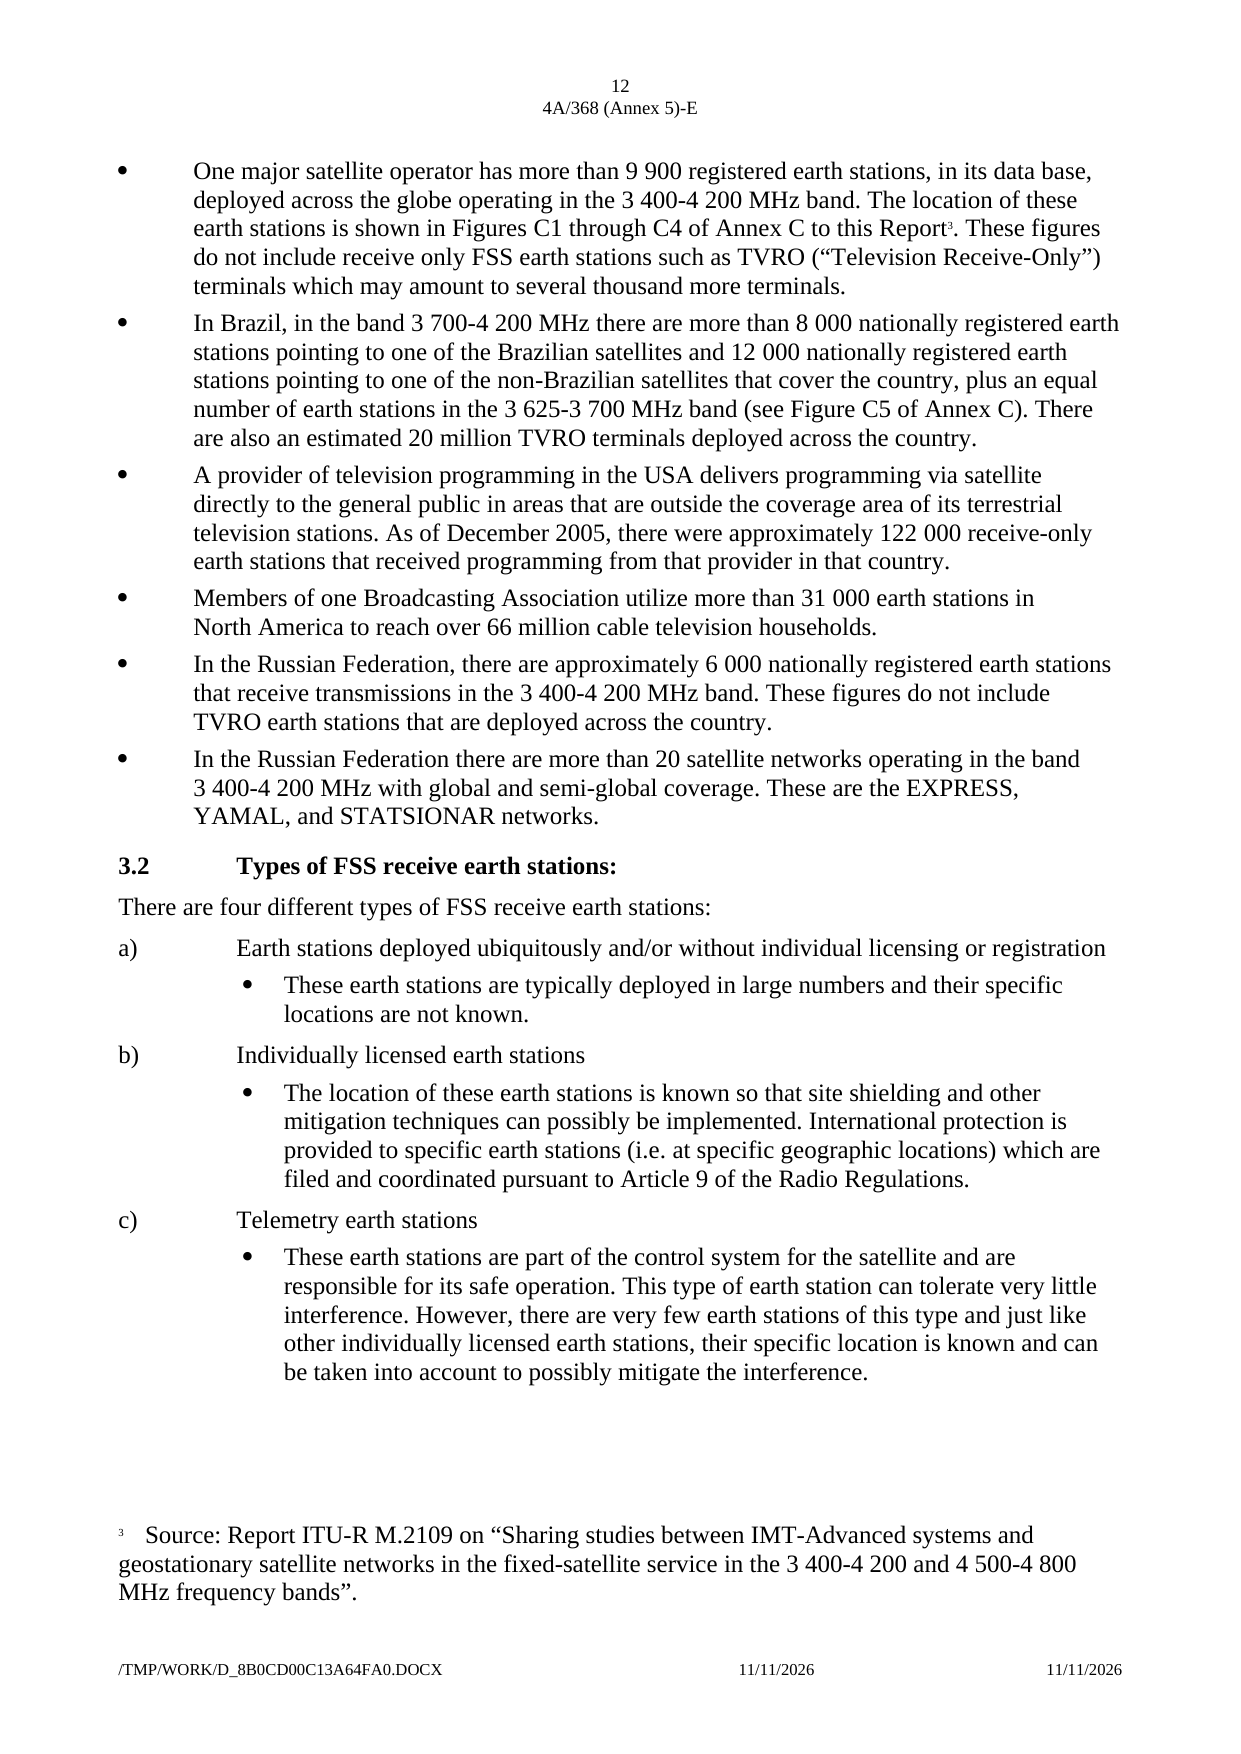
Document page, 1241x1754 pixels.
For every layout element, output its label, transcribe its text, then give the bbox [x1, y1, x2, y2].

list A provider of television programming in the delivers programming via satellite directly to the general public in areas that are outside the coverage area of its terrestrial television stations. As of December 2005, there were approximately 122 000 receive-only earth stations that received programming from that provider in that country. [118, 460, 1122, 575]
list In the there are more than 20 satellite networks operating in the band 3 400-4 200 MHz with global and semi-global coverage. These are the EXPRESS, YAMAL, and STATSIONAR networks. [118, 744, 1122, 830]
list Members of one Broadcasting Association utilize more than 31 000 earth stations in to reach over 66 million cable television households. [118, 583, 1122, 641]
list One major satellite operator has more than 9 900 registered earth stations, in its data base, deployed across the globe operating in the 3 400-4 200 MHz band. The location of these earth stations is shown in Figures C1 through C4 of Annex C to this Report. These figures do not include receive only FSS earth stations such as TVRO (“Television Receive-Only”) terminals which may amount to several thousand more terminals. [118, 156, 1122, 300]
list In the , there are approximately 6 000 nationally registered earth stations that receive transmissions in the 3 400-4 200 MHz band. These figures do not include TVRO earth stations that are deployed across the country. [118, 649, 1122, 736]
text a) Earth stations deployed ubiquitously and/or without individual licensing or registration [118, 933, 1122, 962]
text c) Telemetry earth stations [118, 1205, 1122, 1234]
list The location of these earth stations is known so that site shielding and other mitigation techniques can possibly be implemented. International protection is provided to specific earth stations (i.e. at specific geographic locations) which are filed and coordinated pursuant to Article 9 of the Radio Regulations. [243, 1078, 1122, 1193]
subtitle 3.2 Types of FSS receive earth stations: [118, 851, 1122, 880]
text b) Individually licensed earth stations [118, 1041, 1122, 1069]
list In Brazil, in the band 3 700-4 200 MHz there are more than 8 000 nationally registered earth stations pointing to one of the Brazilian satellites and 12 000 nationally registered earth stations pointing to one of the non-Brazilian satellites that cover the country, plus an equal number of earth stations in the 3 625-3 700 MHz band (see Figure C5 of Annex C). There are also an estimated 20 million TVRO terminals deployed across the country. [118, 308, 1122, 452]
list These earth stations are part of the control system for the satellite and are responsible for its safe operation. This type of earth station can tolerate very little interference. However, there are very few earth stations of this type and just like other individually licensed earth stations, their specific location is known and can be taken into account to possibly mitigate the interference. [243, 1242, 1122, 1386]
text There are four different types of FSS receive earth stations: [118, 892, 1122, 921]
list These earth stations are typically deployed in large numbers and their specific locations are not known. [243, 971, 1122, 1028]
